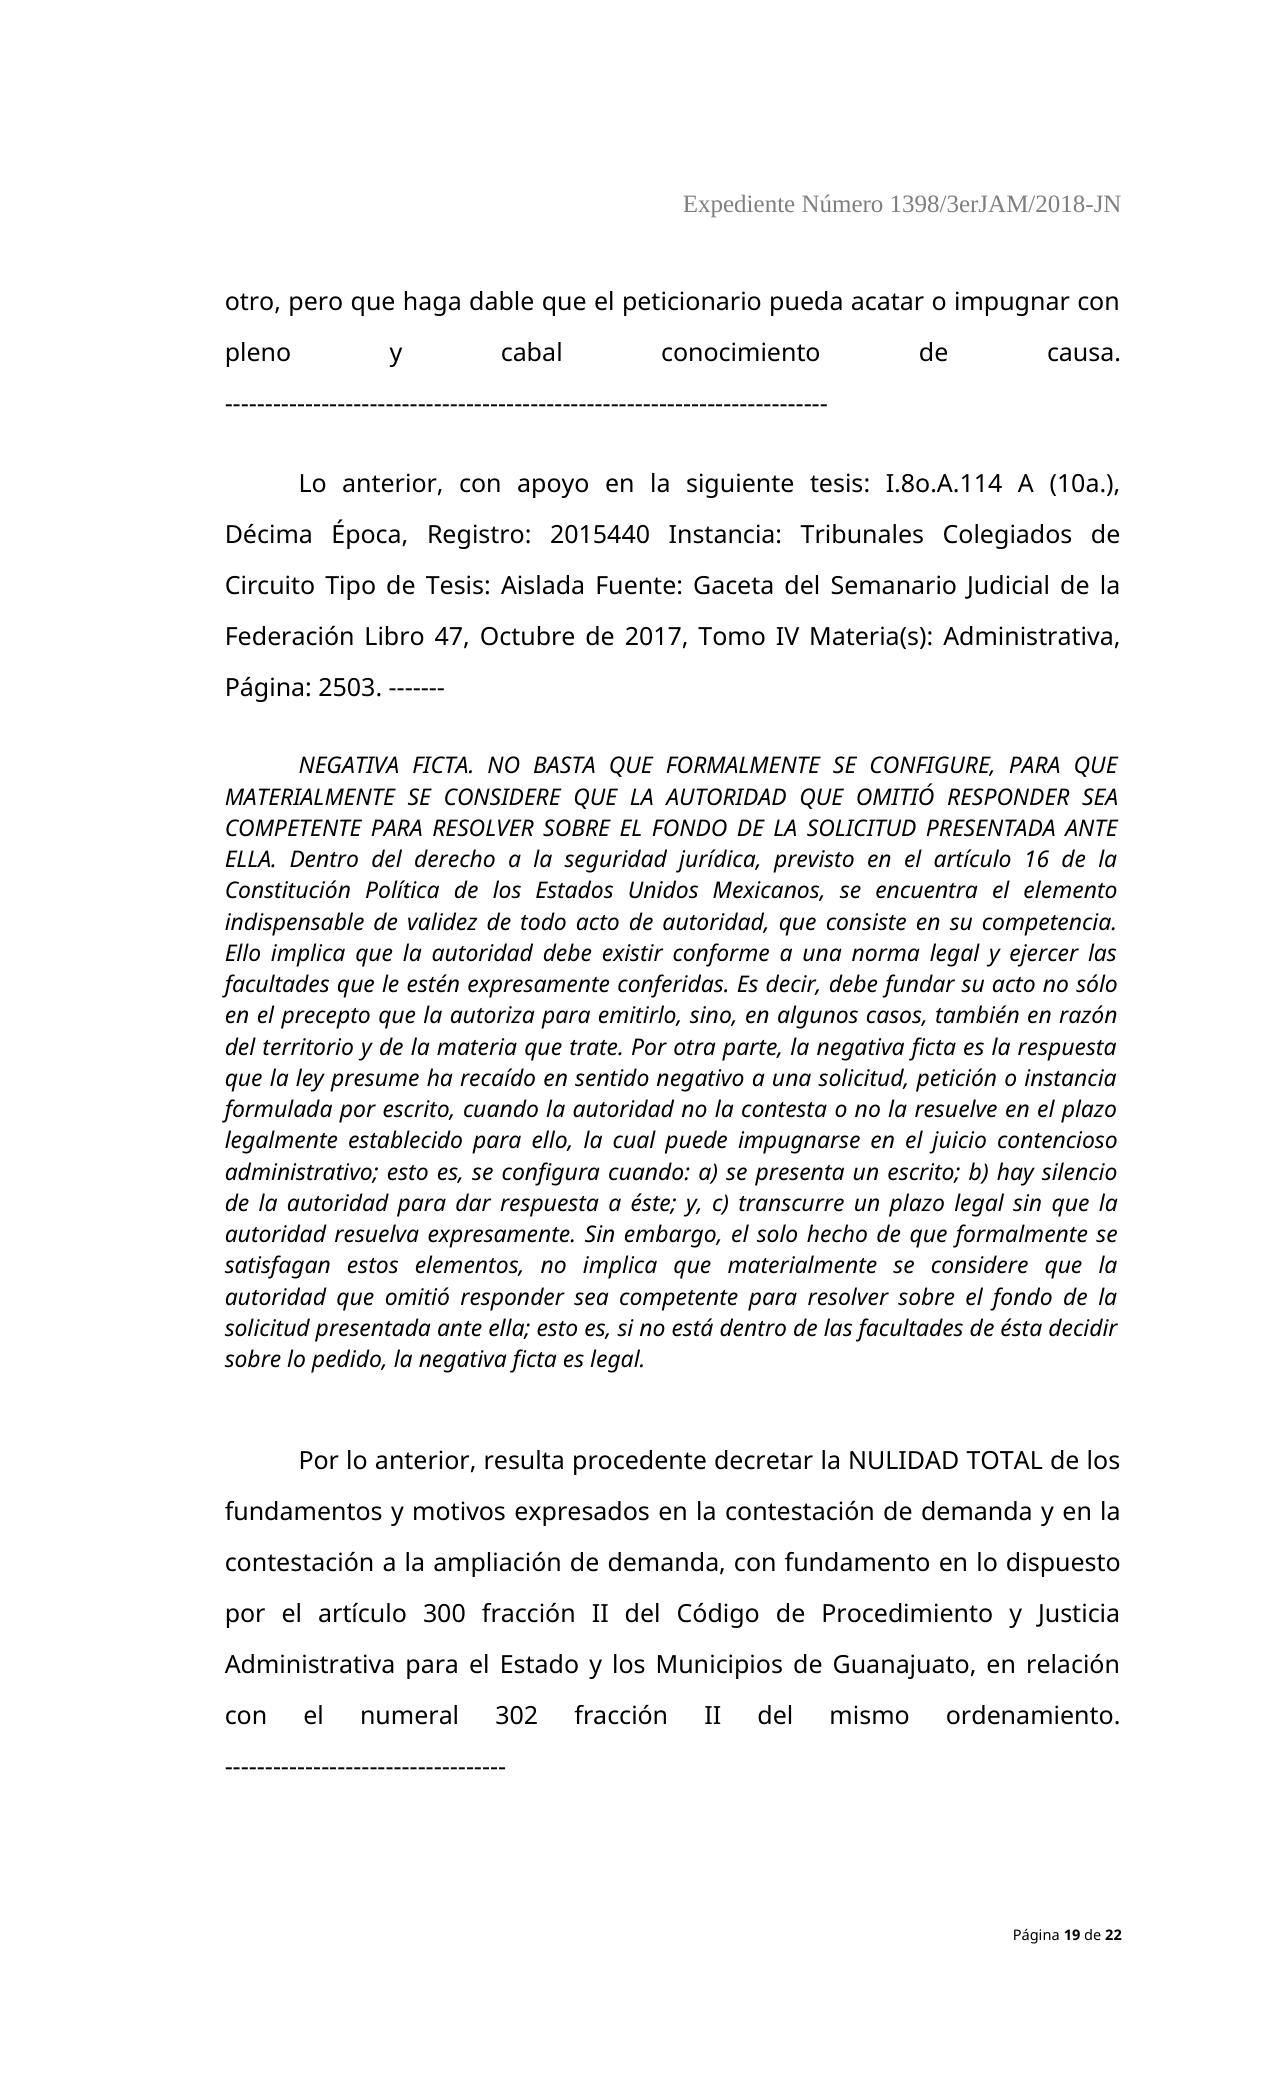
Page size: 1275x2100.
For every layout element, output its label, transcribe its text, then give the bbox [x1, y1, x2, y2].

text NEGATIVA FICTA. NO BASTA QUE FORMALMENTE SE CONFIGURE, PARA QUE MATERIALMENTE SE CONSIDERE QUE LA AUTORIDAD QUE OMITIÓ RESPONDER SEA COMPETENTE PARA RESOLVER SOBRE EL FONDO DE LA SOLICITUD PRESENTADA ANTE ELLA. Dentro del derecho a la seguridad jurídica, previsto en el artículo 16 de la Constitución Política de los Estados Unidos Mexicanos, se encuentra el elemento indispensable de validez de todo acto de autoridad, que consiste en su competencia. Ello implica que la autoridad debe existir conforme a una norma legal y ejercer las facultades que le estén expresamente conferidas. Es decir, debe fundar su acto no sólo en el precepto que la autoriza para emitirlo, sino, en algunos casos, también en razón del territorio y de la materia que trate. Por otra parte, la negativa ficta es la respuesta que la ley presume ha recaído en sentido negativo a una solicitud, petición o instancia formulada por escrito, cuando la autoridad no la contesta o no la resuelve en el plazo legalmente establecido para ello, la cual puede impugnarse en el juicio contencioso administrativo; esto es, se configura cuando: a) se presenta un escrito; b) hay silencio de la autoridad para dar respuesta a éste; y, c) transcurre un plazo legal sin que la autoridad resuelva expresamente. Sin embargo, el solo hecho de que formalmente se satisfagan estos elementos, no implica que materialmente se considere que la autoridad que omitió responder sea competente para resolver sobre el fondo de la solicitud presentada ante ella; esto es, si no está dentro de las facultades de ésta decidir sobre lo pedido, la negativa ficta es legal. [224, 749, 1121, 1374]
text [224, 283, 1121, 420]
text Lo anterior, con apoyo en la siguiente tesis: I.8o.A.114 A (10a.), Décima Época, Registro: 2015440 Instancia: Tribunales Colegiados de Circuito Tipo de Tesis: Aislada Fuente: Gaceta del Semanario Judicial de la Federación Libro 47, Octubre de 2017, Tomo IV Materia(s): Administrativa, Página: 2503. ------- [224, 465, 1121, 704]
text Por lo anterior, resulta procedente decretar la NULIDAD TOTAL de los fundamentos y motivos expresados en la contestación de demanda y en la contestación a la ampliación de demanda, con fundamento en lo dispuesto por el artículo 300 fracción II del Código de Procedimiento y Justicia Administrativa para el Estado y los Municipios de Guanajuato, en relación con el numeral 302 fracción II del mismo ordenamiento. ----------------------------------- [224, 1442, 1121, 1783]
